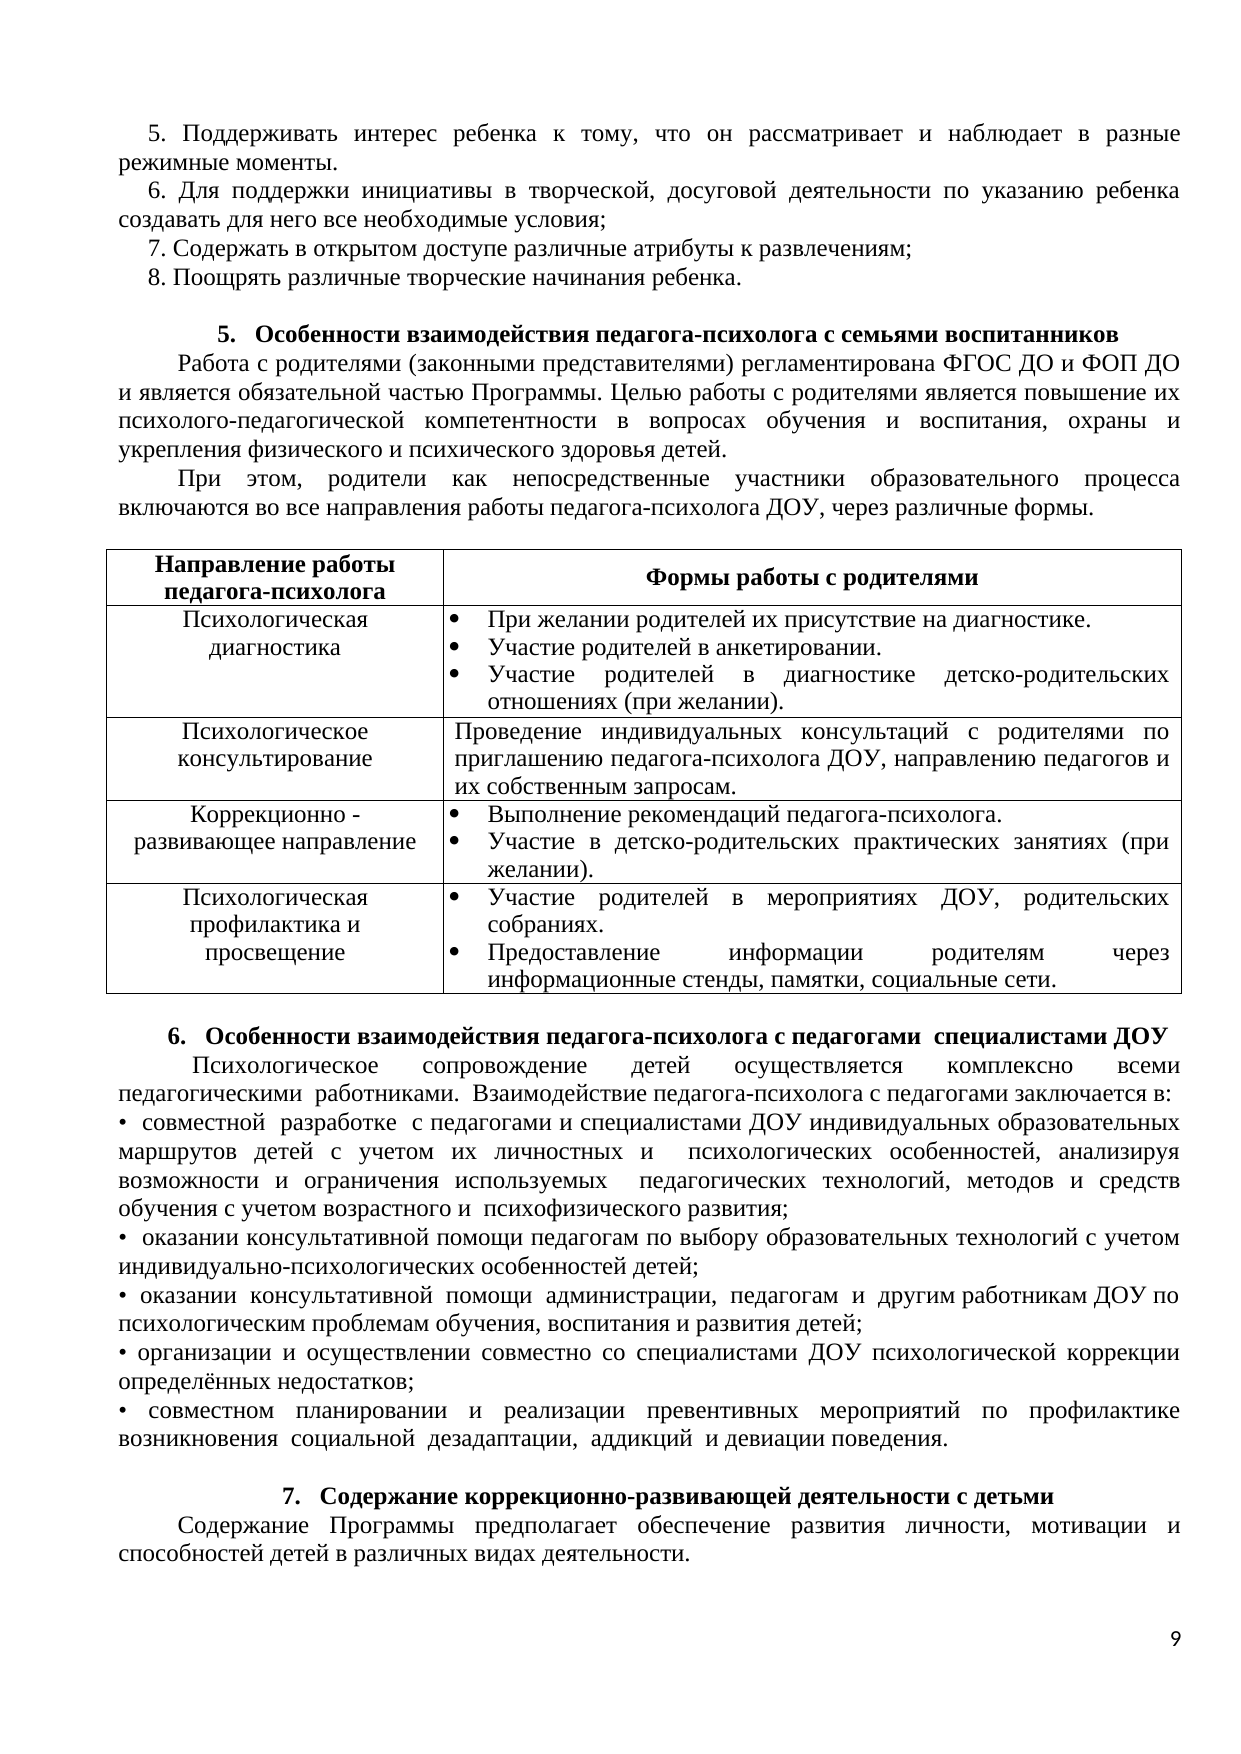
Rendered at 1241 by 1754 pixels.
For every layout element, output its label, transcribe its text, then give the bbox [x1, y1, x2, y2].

text 8. Поощрять различные творческие начинания ребенка. [118, 262, 1181, 291]
text 7. Содержать в открытом доступе различные атрибуты к развлечениям; [118, 233, 1181, 262]
text Психологическое сопровождение детей осуществляется комплексно всеми педагогическими работниками. Взаимодействие педагога-психолога с педагогами заключается в: [118, 1050, 1181, 1107]
text • совместной разработке с педагогами и специалистами ДОУ индивидуальных образовательных маршрутов детей с учетом их личностных и психологических особенностей, анализируя возможности и ограничения используемых педагогических технологий, методов и средств обучения с учетом возрастного и психофизического развития; [118, 1107, 1181, 1222]
table_cell Выполнение рекомендаций педагога-психолога. Участие в детско-родительских практических занятиях (при желании). [444, 801, 1181, 882]
text При этом, родители как непосредственные участники образовательного процесса включаются во все направления работы педагога-психолога ДОУ, через различные формы. [118, 463, 1181, 521]
text • оказании консультативной помощи педагогам по выбору образовательных технологий с учетом индивидуально-психологических особенностей детей; [118, 1222, 1181, 1280]
list Особенности взаимодействия педагога-психолога с семьями воспитанников [155, 319, 1181, 348]
text Содержание Программы предполагает обеспечение развития личности, мотивации и способностей детей в различных видах деятельности. [118, 1510, 1181, 1567]
table_cell Коррекционно - развивающее направление [107, 801, 443, 882]
text Работа с родителями (законными представителями) регламентирована ФГОС ДО и ФОП ДО и является обязательной частью Программы. Целью работы с родителями является повышение их психолого-педагогической компетентности в вопросах обучения и воспитания, охраны и укрепления физического и психического здоровья детей. [118, 348, 1181, 463]
text • организации и осуществлении совместно со специалистами ДОУ психологической коррекции определённых недостатков; [118, 1337, 1181, 1395]
table_cell Психологическая диагностика [107, 606, 443, 717]
table_cell Проведение индивидуальных консультаций с родителями по приглашению педагога-психолога ДОУ, направлению педагогов и их собственным запросам. [444, 718, 1181, 799]
table_cell Психологическая профилактика и просвещение [107, 884, 443, 993]
text 6. Для поддержки инициативы в творческой, досуговой деятельности по указанию ребенка создавать для него все необходимые условия; [118, 176, 1181, 233]
text • совместном планировании и реализации превентивных мероприятий по профилактике возникновения социальной дезадаптации, аддикций и девиации поведения. [118, 1395, 1181, 1452]
list Содержание коррекционно-развивающей деятельности с детьми [155, 1481, 1181, 1510]
table_cell При желании родителей их присутствие на диагностике. Участие родителей в анкетировании. Участие родителей в диагностике детско-родительских отношениях (при желании). [444, 606, 1181, 717]
table_cell Участие родителей в мероприятиях ДОУ, родительских собраниях. Предоставление информации родителям через информационные стенды, памятки, социальные сети. [444, 884, 1181, 993]
table_header Направление работы педагога-психолога [107, 550, 443, 605]
text • оказании консультативной помощи администрации, педагогам и другим работникам ДОУ по психологическим проблемам обучения, воспитания и развития детей; [118, 1280, 1181, 1337]
text 5. Поддерживать интерес ребенка к тому, что он рассматривает и наблюдает в разные режимные моменты. [118, 118, 1181, 176]
table_cell Психологическое консультирование [107, 718, 443, 799]
table_header Формы работы с родителями [444, 550, 1181, 605]
list Особенности взаимодействия педагога-психолога с педагогами специалистами ДОУ [155, 1021, 1181, 1050]
